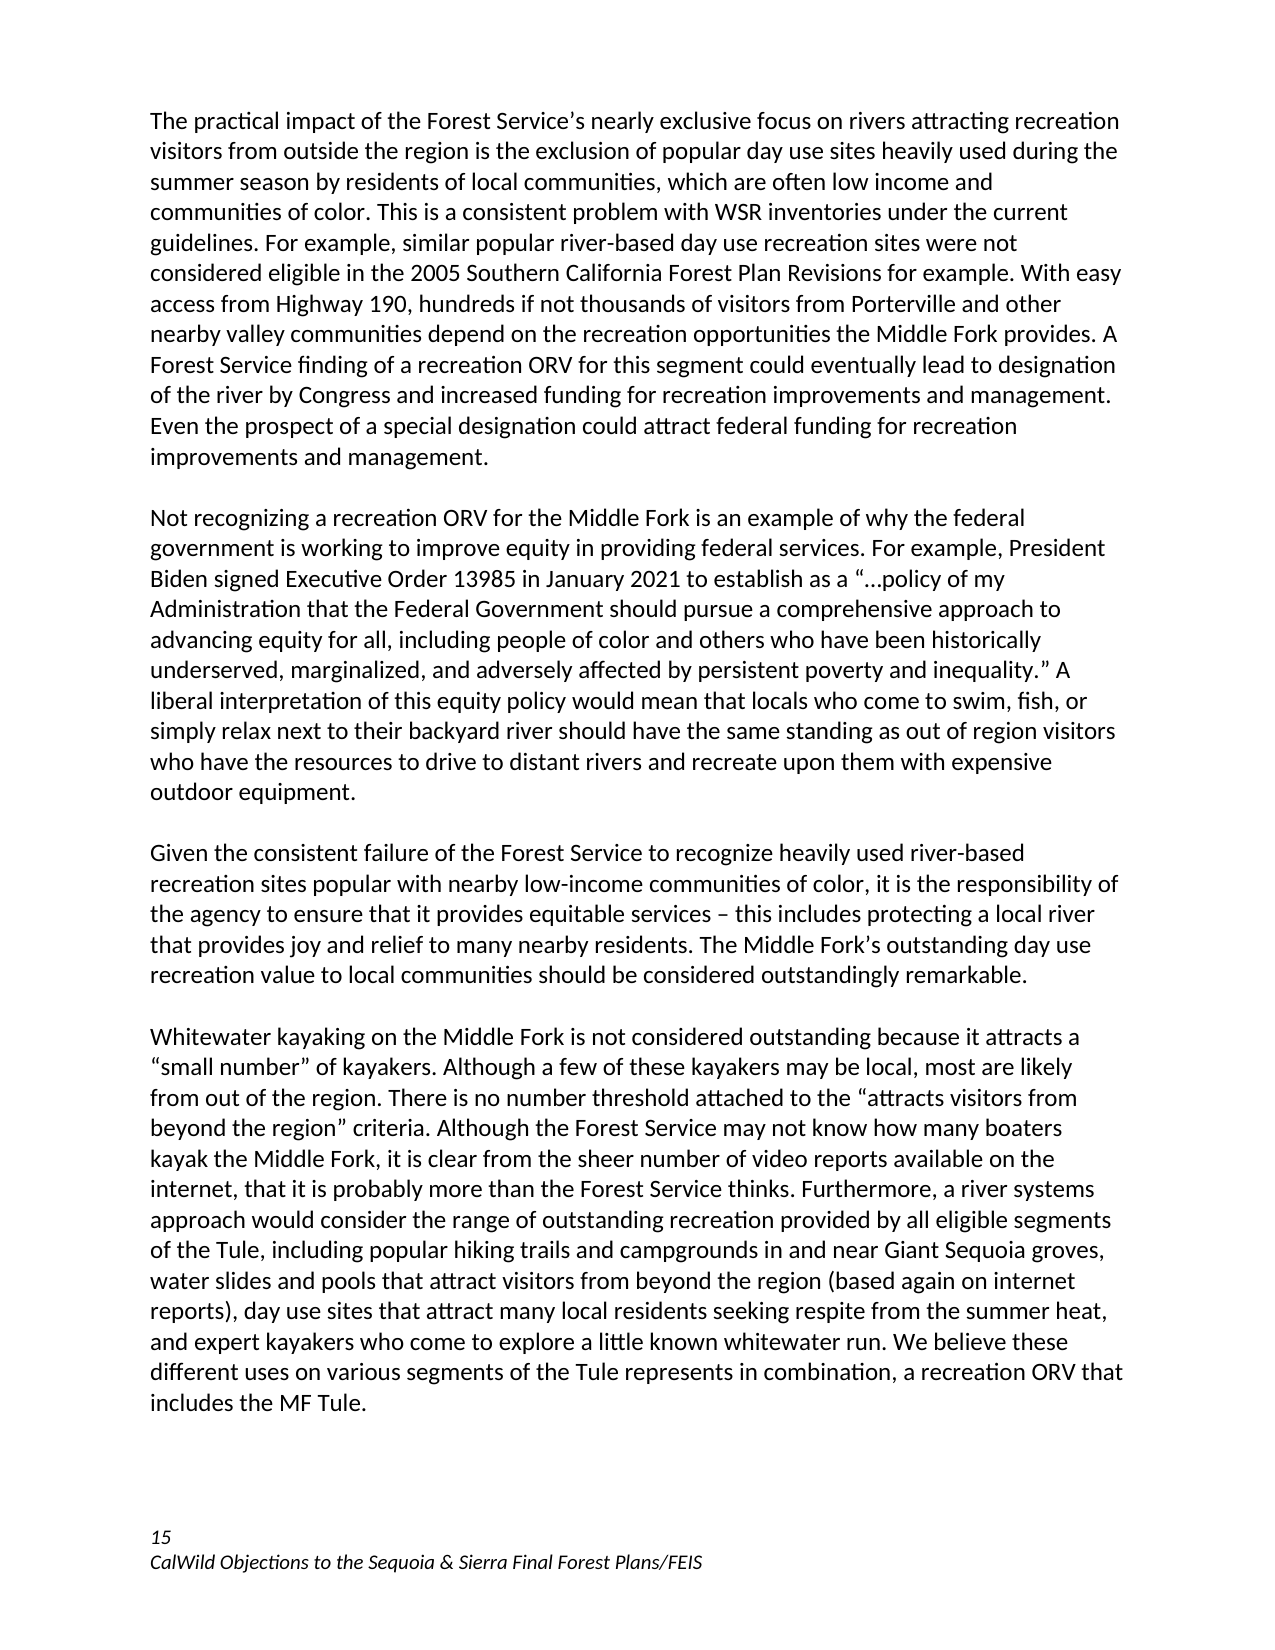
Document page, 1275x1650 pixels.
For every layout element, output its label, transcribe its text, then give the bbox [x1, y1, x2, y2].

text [150, 105, 1125, 197]
text Not recognizing a recreation ORV for the Middle Fork is an example of why the federal government is working to improve equity in providing federal services. For example, President Biden signed Executive Order 13985 in January 2021 to establish as a “…policy of my Administration that the Federal Government should pursue a comprehensive approach to advancing equity for all, including people of color and others who have been historically underserved, marginalized, and adversely affected by persistent poverty and inequality.” A liberal interpretation of this equity policy would mean that locals who come to swim, fish, or simply relax next to their backyard river should have the same standing as out of region visitors who have the resources to drive to distant rivers and recreate upon them with expensive outdoor equipment. [150, 624, 1125, 929]
text The practical impact of the Forest Service’s nearly exclusive focus on rivers attracting recreation visitors from outside the region is the exclusion of popular day use sites heavily used during the summer season by residents of local communities, which are often low income and communities of color. This is a consistent problem with WSR inventories under the current guidelines. For example, similar popular river-based day use recreation sites were not considered eligible in the 2005 Southern California Forest Plan Revisions for example. With easy access from Highway 190, hundreds if not thousands of visitors from Porterville and other nearby valley communities depend on the recreation opportunities the Middle Fork provides. A Forest Service finding of a recreation ORV for this segment could eventually lead to designation of the river by Congress and increased funding for recreation improvements and management. Even the prospect of a special designation could attract federal funding for recreation improvements and management. [150, 227, 1125, 593]
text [150, 1143, 1125, 1478]
text Given the consistent failure of the Forest Service to recognize heavily used river-based recreation sites popular with nearby low-income communities of color, it is the responsibility of the agency to ensure that it provides equitable services – this includes protecting a local river that provides joy and relief to many nearby residents. The Middle Fork’s outstanding day use recreation value to local communities should be considered outstandingly remarkable. [150, 959, 1125, 1112]
